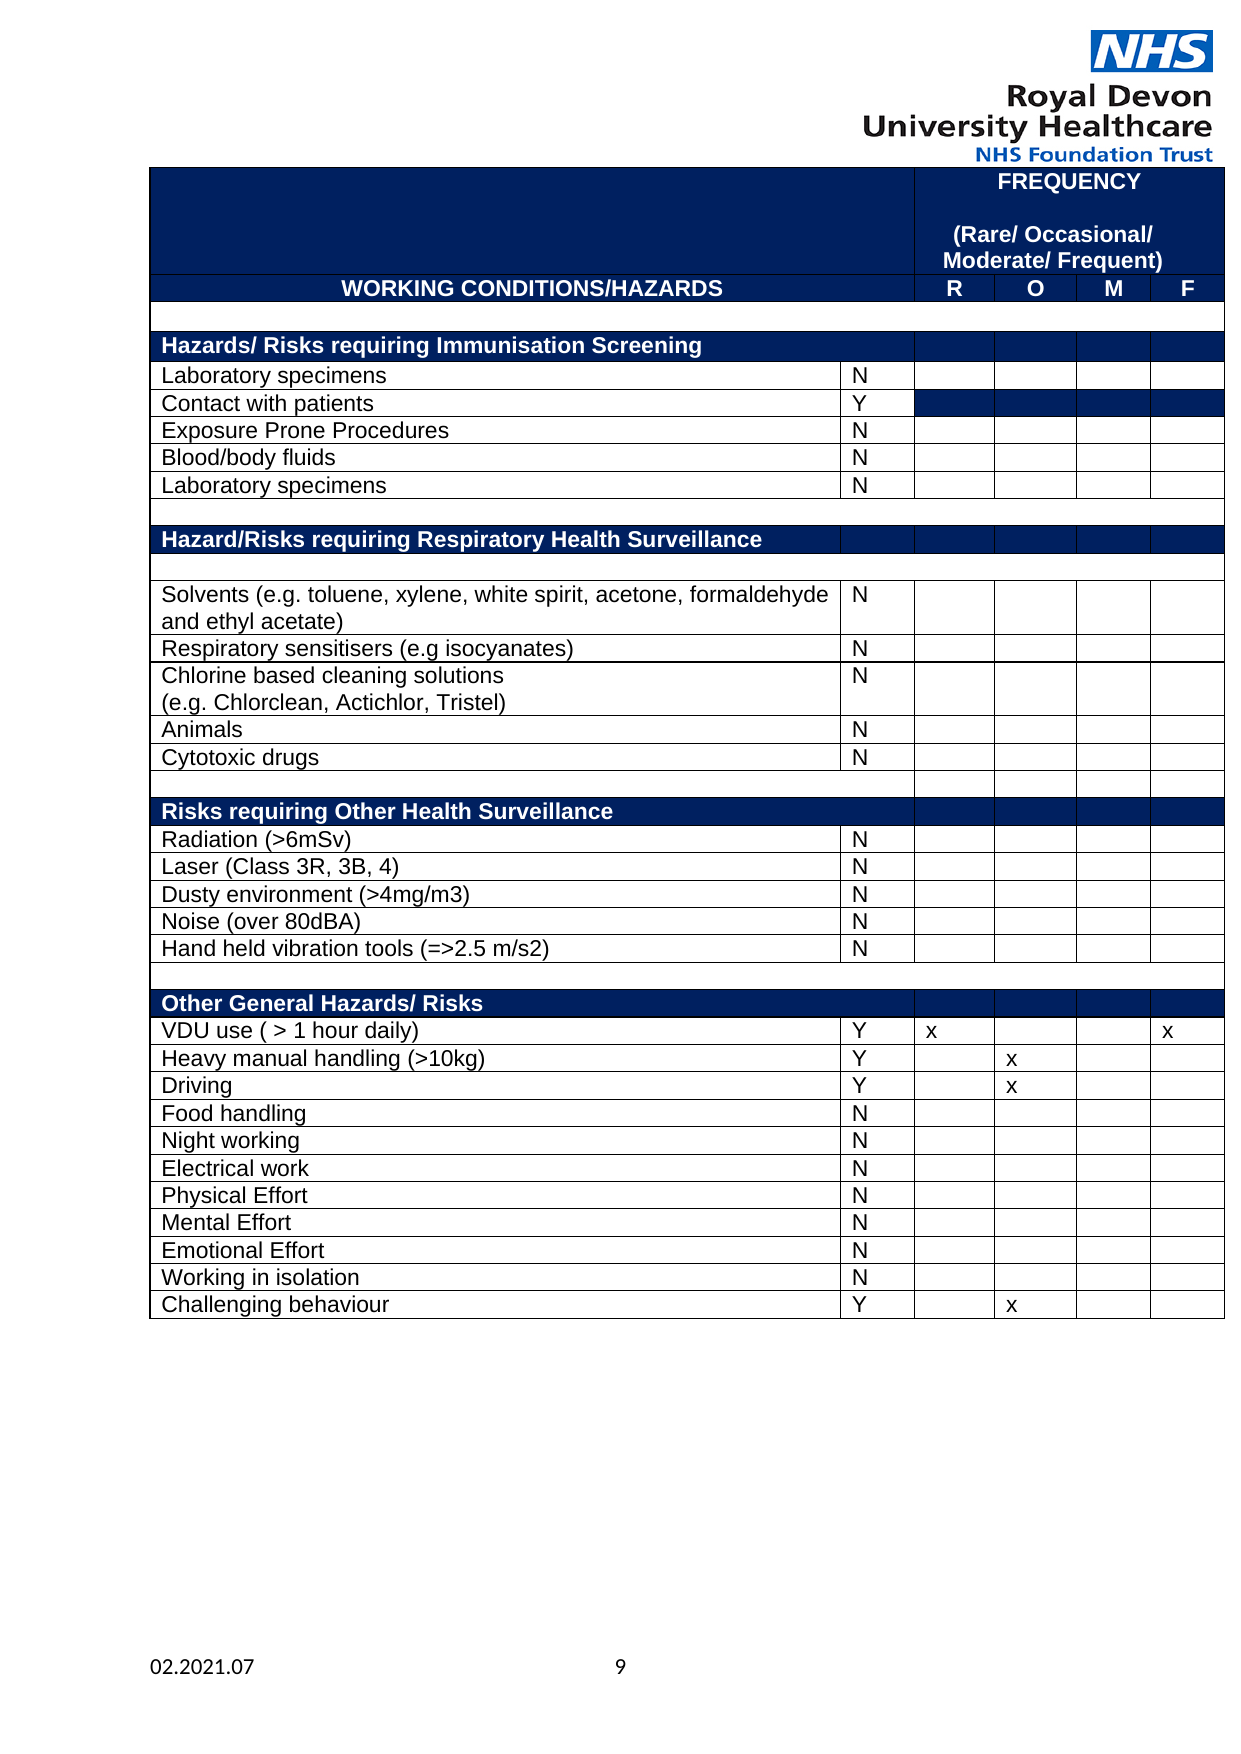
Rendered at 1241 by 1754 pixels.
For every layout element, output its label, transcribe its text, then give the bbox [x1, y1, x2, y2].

table_cell [1151, 853, 1224, 879]
table_cell N [841, 663, 914, 715]
table_cell [1077, 1018, 1150, 1044]
table_cell x [995, 1291, 1076, 1318]
table_cell N [841, 716, 914, 742]
table_cell [995, 362, 1076, 388]
table_cell [1077, 771, 1150, 797]
table_cell [995, 1209, 1076, 1236]
table_cell [1151, 472, 1224, 498]
table_cell [915, 332, 994, 361]
table_cell [1077, 1264, 1150, 1290]
table_cell [1151, 881, 1224, 907]
table_cell [1077, 744, 1150, 770]
table_cell [915, 853, 994, 879]
table_cell [1151, 332, 1224, 361]
table_cell [915, 1072, 994, 1099]
table_cell [1151, 1264, 1224, 1290]
table_cell N [841, 935, 914, 962]
table_cell [995, 1100, 1076, 1126]
table_cell [1077, 826, 1150, 852]
table_cell [151, 554, 1224, 580]
table_cell Food handling [151, 1100, 840, 1126]
table_cell [841, 526, 914, 553]
table_cell Chlorine based cleaning solutions (e.g. Chlorclean, Actichlor, Tristel) [151, 663, 840, 715]
table_cell Y [841, 1045, 914, 1071]
table_cell [1151, 1045, 1224, 1071]
table_cell [1151, 1072, 1224, 1099]
table_cell [995, 1182, 1076, 1208]
table_cell [915, 1264, 994, 1290]
table_cell N [841, 417, 914, 443]
table_cell [1151, 798, 1224, 825]
table_cell N [841, 362, 914, 388]
table_cell [1077, 444, 1150, 471]
table_cell Laboratory specimens [151, 362, 840, 388]
table_cell Hand held vibration tools (=>2.5 m/s2) [151, 935, 840, 962]
table_cell [915, 526, 994, 553]
table_cell [1151, 826, 1224, 852]
picture [848, 25, 1214, 163]
table_cell N [841, 1127, 914, 1153]
table_cell [1151, 908, 1224, 934]
table_cell [1077, 908, 1150, 934]
table_cell M [1077, 275, 1150, 301]
table_cell [995, 472, 1076, 498]
table_cell Cytotoxic drugs [151, 744, 840, 770]
table_cell [995, 526, 1076, 553]
table_cell [995, 771, 1076, 797]
table_cell N [841, 826, 914, 852]
table_cell [151, 302, 1224, 331]
table_cell WORKING CONDITIONS/HAZARDS [151, 275, 914, 301]
table_cell [1151, 635, 1224, 661]
table_cell [1077, 881, 1150, 907]
table_cell [1077, 798, 1150, 825]
table_cell N [841, 881, 914, 907]
table_cell [915, 1182, 994, 1208]
table_cell [915, 472, 994, 498]
table_cell [1151, 1291, 1224, 1318]
table_cell [995, 1155, 1076, 1181]
table_cell [1151, 935, 1224, 962]
table_cell [995, 798, 1076, 825]
table_cell [151, 499, 1224, 525]
table_cell [1077, 1291, 1150, 1318]
table_cell [1151, 1182, 1224, 1208]
table_cell [915, 581, 994, 634]
table_cell [1077, 1182, 1150, 1208]
table_cell [915, 771, 994, 797]
table_cell [1077, 1237, 1150, 1263]
table_cell Respiratory sensitisers (e.g isocyanates) [151, 635, 840, 661]
table_cell [1077, 1072, 1150, 1099]
table_cell [1077, 1155, 1150, 1181]
table_cell [1077, 990, 1150, 1016]
table_cell [995, 716, 1076, 742]
table_cell N [841, 1182, 914, 1208]
table_cell [1077, 1209, 1150, 1236]
table_cell N [841, 853, 914, 879]
table_cell [1151, 771, 1224, 797]
table_cell Animals [151, 716, 840, 742]
table_cell [915, 635, 994, 661]
table_cell [1151, 1209, 1224, 1236]
table_cell N [841, 1100, 914, 1126]
table_cell x [1151, 1018, 1224, 1044]
table_cell [915, 362, 994, 388]
table_cell N [841, 635, 914, 661]
table_cell R [915, 275, 994, 301]
table_cell Electrical work [151, 1155, 840, 1181]
table_cell [1077, 581, 1150, 634]
table_cell [995, 417, 1076, 443]
table_header FREQUENCY (Rare/ Occasional/ Moderate/ Frequent) [915, 168, 1224, 274]
table_cell [915, 935, 994, 962]
table_cell [1151, 1237, 1224, 1263]
table_cell N [841, 1264, 914, 1290]
table_cell Challenging behaviour [151, 1291, 840, 1318]
table_cell N [841, 908, 914, 934]
table_cell [915, 716, 994, 742]
table_cell [995, 744, 1076, 770]
table_cell N [841, 1209, 914, 1236]
table_cell [1077, 663, 1150, 715]
table_cell Mental Effort [151, 1209, 840, 1236]
table_cell [1077, 635, 1150, 661]
table_cell [1077, 362, 1150, 388]
table_cell [995, 581, 1076, 634]
table_cell [915, 1045, 994, 1071]
table_cell [151, 963, 1224, 989]
table_cell Physical Effort [151, 1182, 840, 1208]
table_cell [1077, 1045, 1150, 1071]
table_cell [1151, 663, 1224, 715]
table_cell [995, 1264, 1076, 1290]
table_cell [1077, 332, 1150, 361]
table_cell [915, 1291, 994, 1318]
table_cell Exposure Prone Procedures [151, 417, 840, 443]
table_cell [1077, 1100, 1150, 1126]
table_cell [1077, 1127, 1150, 1153]
table_cell Emotional Effort [151, 1237, 840, 1263]
table_cell x [995, 1072, 1076, 1099]
table_cell [915, 1100, 994, 1126]
table_cell Y [841, 1291, 914, 1318]
table_cell [915, 390, 994, 416]
table_cell [995, 390, 1076, 416]
table_cell [915, 908, 994, 934]
table_cell [1077, 716, 1150, 742]
table_cell [1151, 1155, 1224, 1181]
table_cell N [841, 581, 914, 634]
table_cell [1077, 390, 1150, 416]
table_cell [1151, 444, 1224, 471]
table_cell [1151, 744, 1224, 770]
table_cell [995, 332, 1076, 361]
table_cell [915, 1155, 994, 1181]
table_cell [915, 663, 994, 715]
table_cell Heavy manual handling (>10kg) [151, 1045, 840, 1071]
table_cell N [841, 744, 914, 770]
table_cell [1077, 853, 1150, 879]
table_cell Hazards/ Risks requiring Immunisation Screening [151, 332, 914, 361]
table_cell [1077, 526, 1150, 553]
table_cell Radiation (>6mSv) [151, 826, 840, 852]
table_cell [915, 1209, 994, 1236]
table_cell Blood/body fluids [151, 444, 840, 471]
table_cell [1151, 526, 1224, 553]
table_cell [915, 417, 994, 443]
table_cell [995, 935, 1076, 962]
table_cell Y [841, 1072, 914, 1099]
table_cell [915, 1127, 994, 1153]
table_cell F [1151, 275, 1224, 301]
table_cell [995, 1127, 1076, 1153]
table_cell Other General Hazards/ Risks [151, 990, 914, 1016]
table_cell [1077, 935, 1150, 962]
table_cell [915, 826, 994, 852]
table_cell [1151, 716, 1224, 742]
table_cell O [995, 275, 1076, 301]
table_cell Night working [151, 1127, 840, 1153]
table_cell [1077, 417, 1150, 443]
table_cell [151, 771, 914, 797]
table_cell Laboratory specimens [151, 472, 840, 498]
table_cell [995, 826, 1076, 852]
table_cell x [915, 1018, 994, 1044]
table_cell Y [841, 390, 914, 416]
table_cell [1151, 390, 1224, 416]
table_cell [915, 444, 994, 471]
table_header [151, 168, 914, 274]
table_cell Contact with patients [151, 390, 840, 416]
table_cell Working in isolation [151, 1264, 840, 1290]
table_cell [1151, 362, 1224, 388]
table_cell [995, 881, 1076, 907]
table_cell Hazard/Risks requiring Respiratory Health Surveillance [151, 526, 840, 553]
table_cell Dusty environment (>4mg/m3) [151, 881, 840, 907]
table_cell N [841, 472, 914, 498]
table_cell VDU use ( > 1 hour daily) [151, 1018, 840, 1044]
table_cell [915, 798, 994, 825]
table_cell [1151, 1127, 1224, 1153]
table_cell [1077, 472, 1150, 498]
table_cell [1151, 1100, 1224, 1126]
table_cell [915, 1237, 994, 1263]
table_cell [995, 908, 1076, 934]
table_cell [915, 744, 994, 770]
table_cell [995, 1018, 1076, 1044]
table_cell [995, 853, 1076, 879]
table_cell Noise (over 80dBA) [151, 908, 840, 934]
table_cell N [841, 1237, 914, 1263]
table_cell [1151, 581, 1224, 634]
table_cell [915, 990, 994, 1016]
table_cell [995, 990, 1076, 1016]
table_cell [1151, 990, 1224, 1016]
table_cell Laser (Class 3R, 3B, 4) [151, 853, 840, 879]
table_cell Risks requiring Other Health Surveillance [151, 798, 914, 825]
table_cell [915, 881, 994, 907]
table_cell [1151, 417, 1224, 443]
table_cell x [995, 1045, 1076, 1071]
table_cell [995, 663, 1076, 715]
table_cell [995, 444, 1076, 471]
table_cell N [841, 444, 914, 471]
table_cell Driving [151, 1072, 840, 1099]
table_cell [995, 1237, 1076, 1263]
table_cell [995, 635, 1076, 661]
table_cell N [841, 1155, 914, 1181]
table_cell Solvents (e.g. toluene, xylene, white spirit, acetone, formaldehyde and ethyl acetate) [151, 581, 840, 634]
table_cell Y [841, 1018, 914, 1044]
